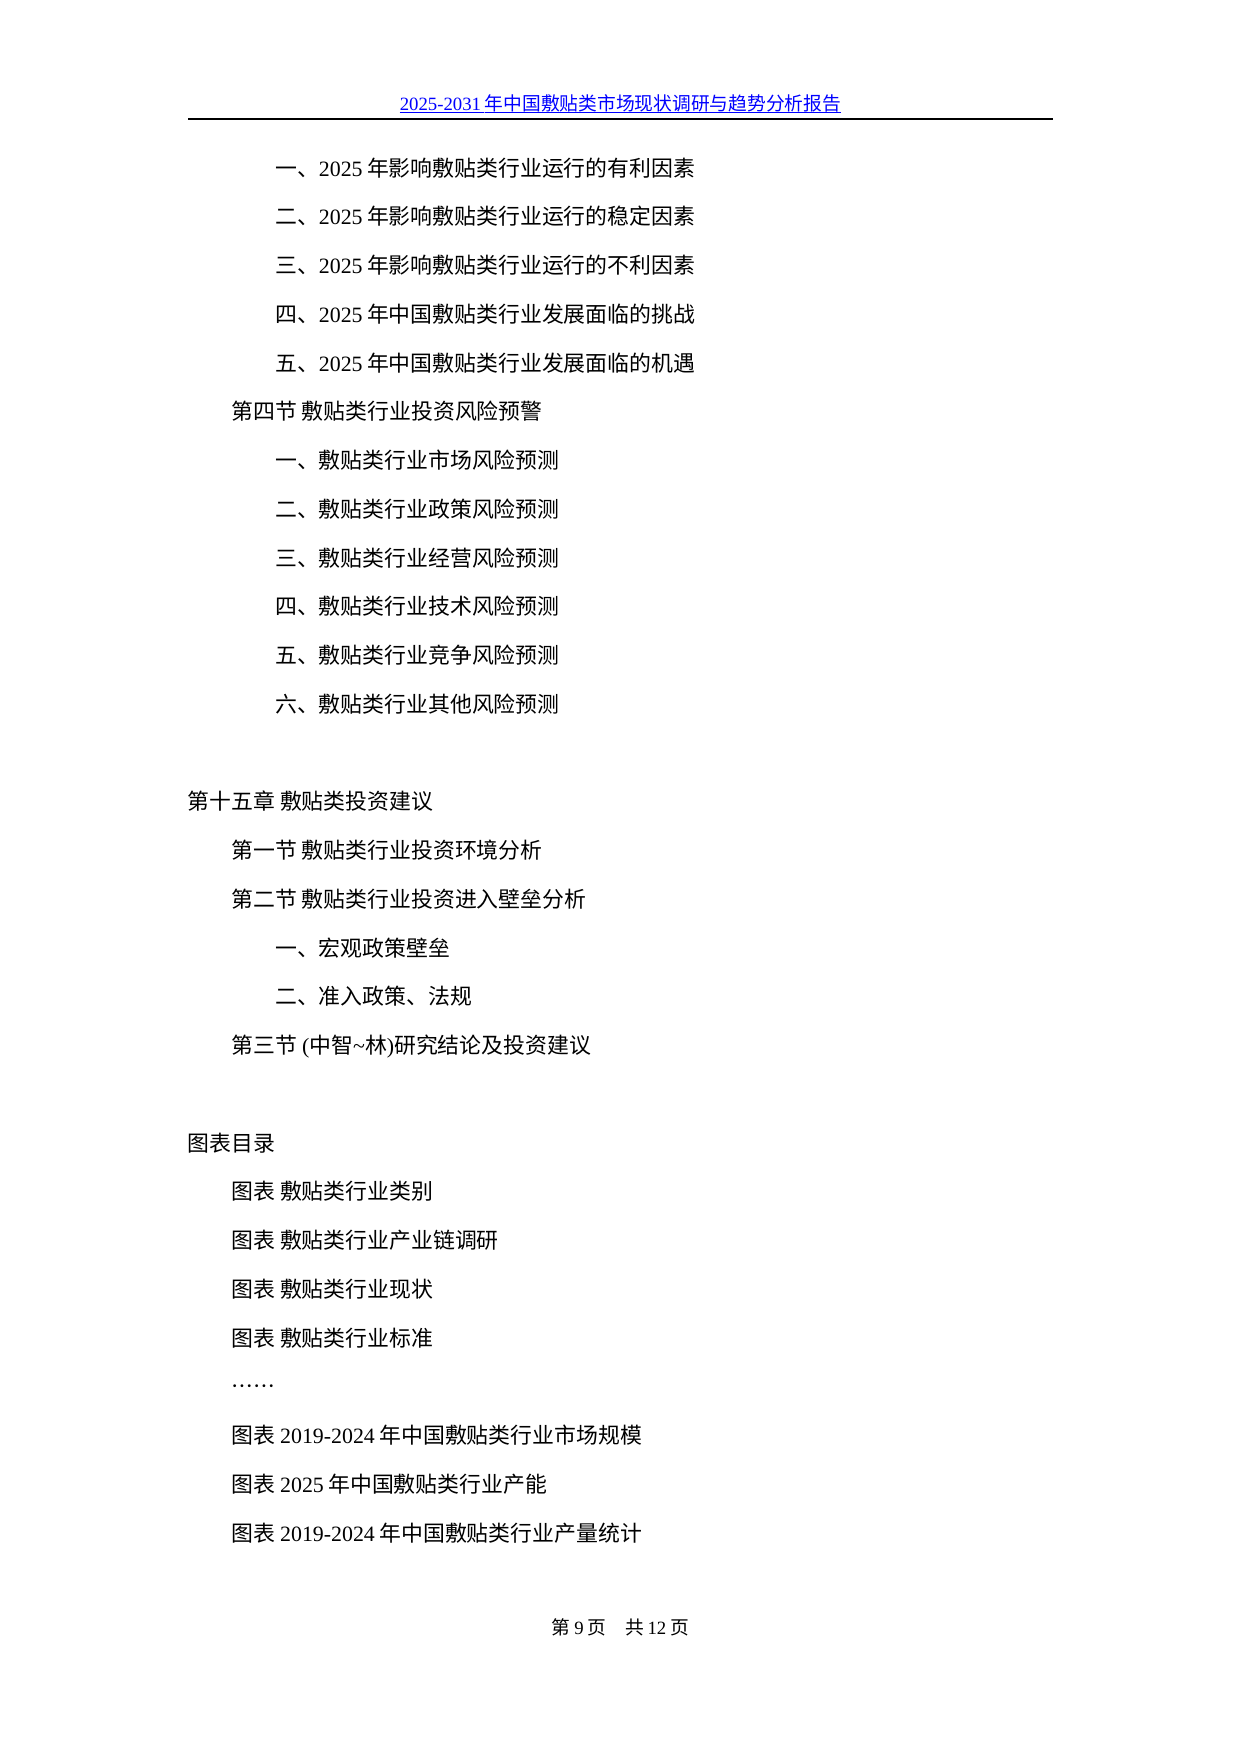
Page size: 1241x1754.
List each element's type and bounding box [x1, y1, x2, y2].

text [187, 150, 1053, 1548]
